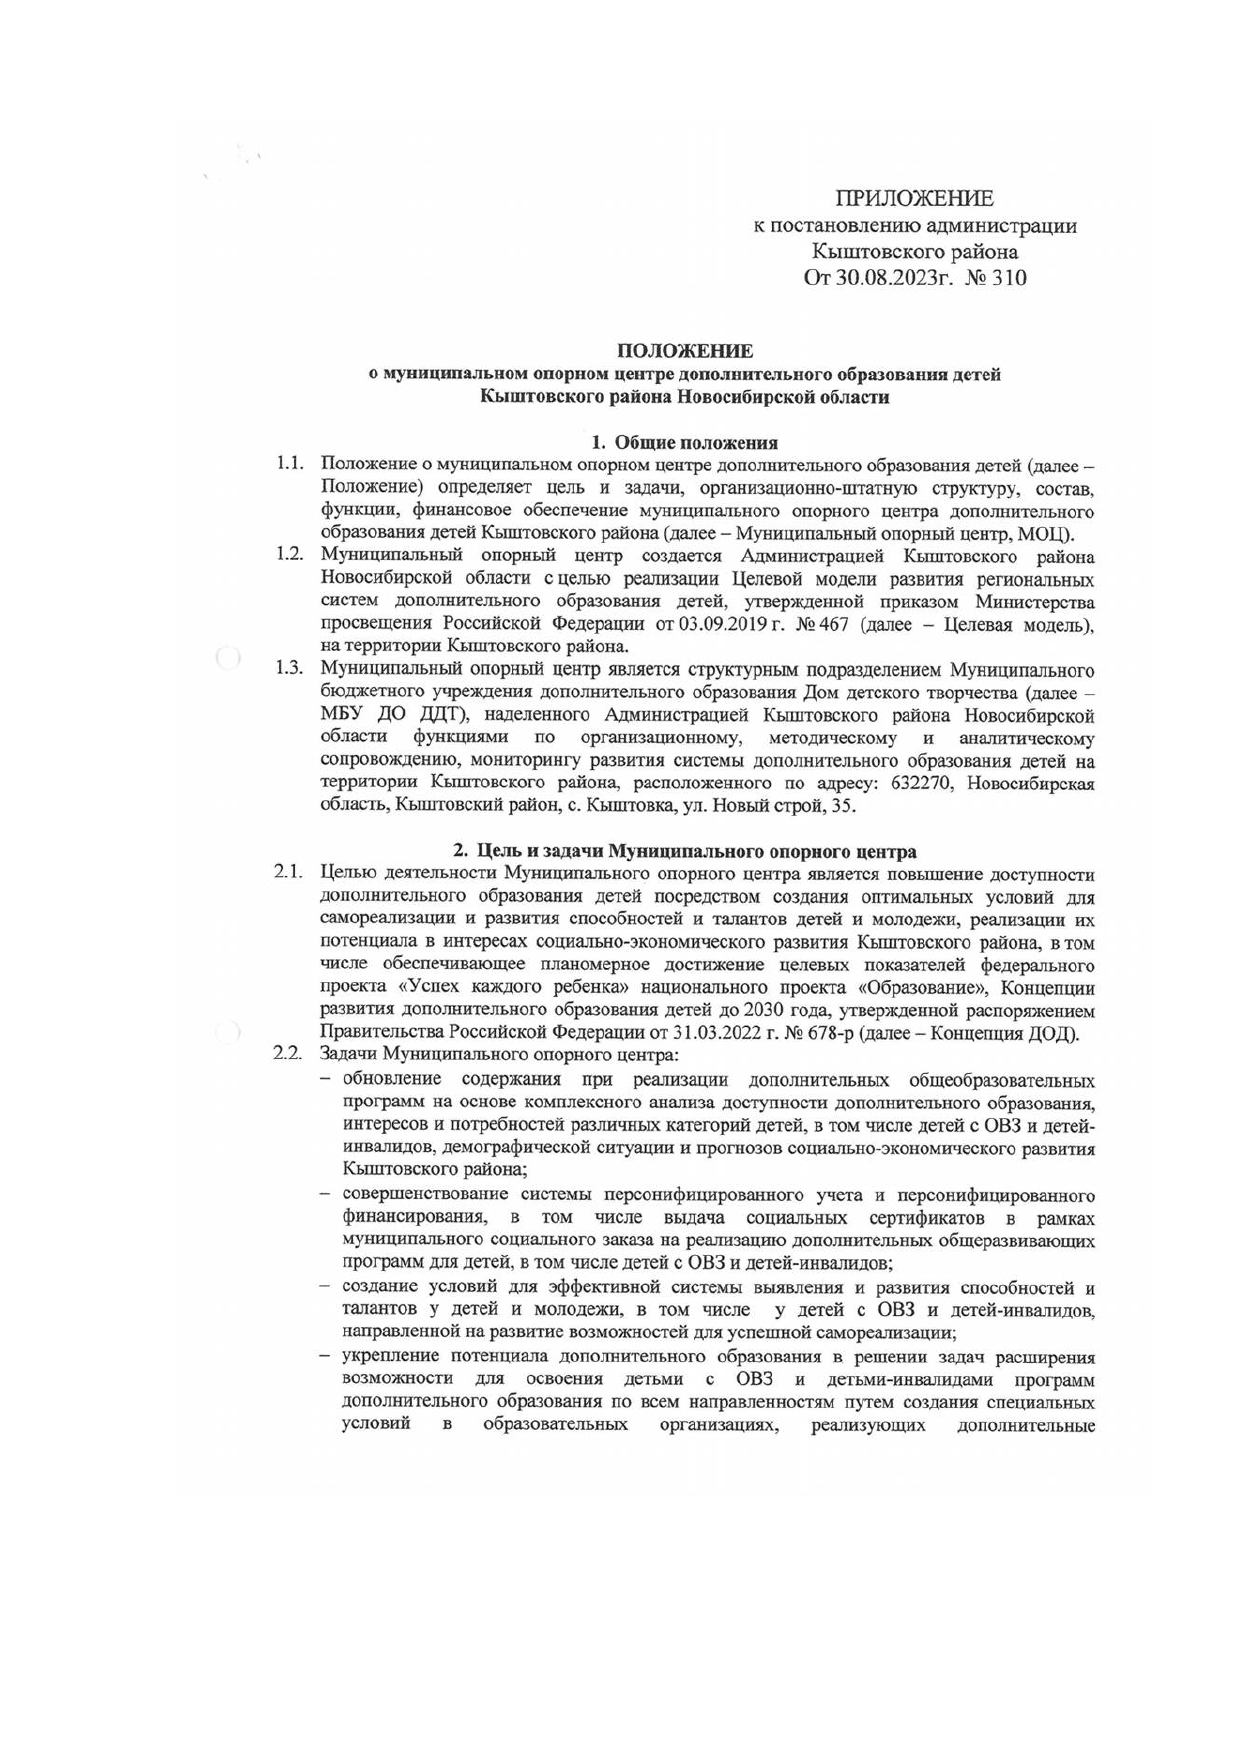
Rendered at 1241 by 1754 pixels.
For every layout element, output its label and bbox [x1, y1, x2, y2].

picture [177, 118, 1152, 1498]
